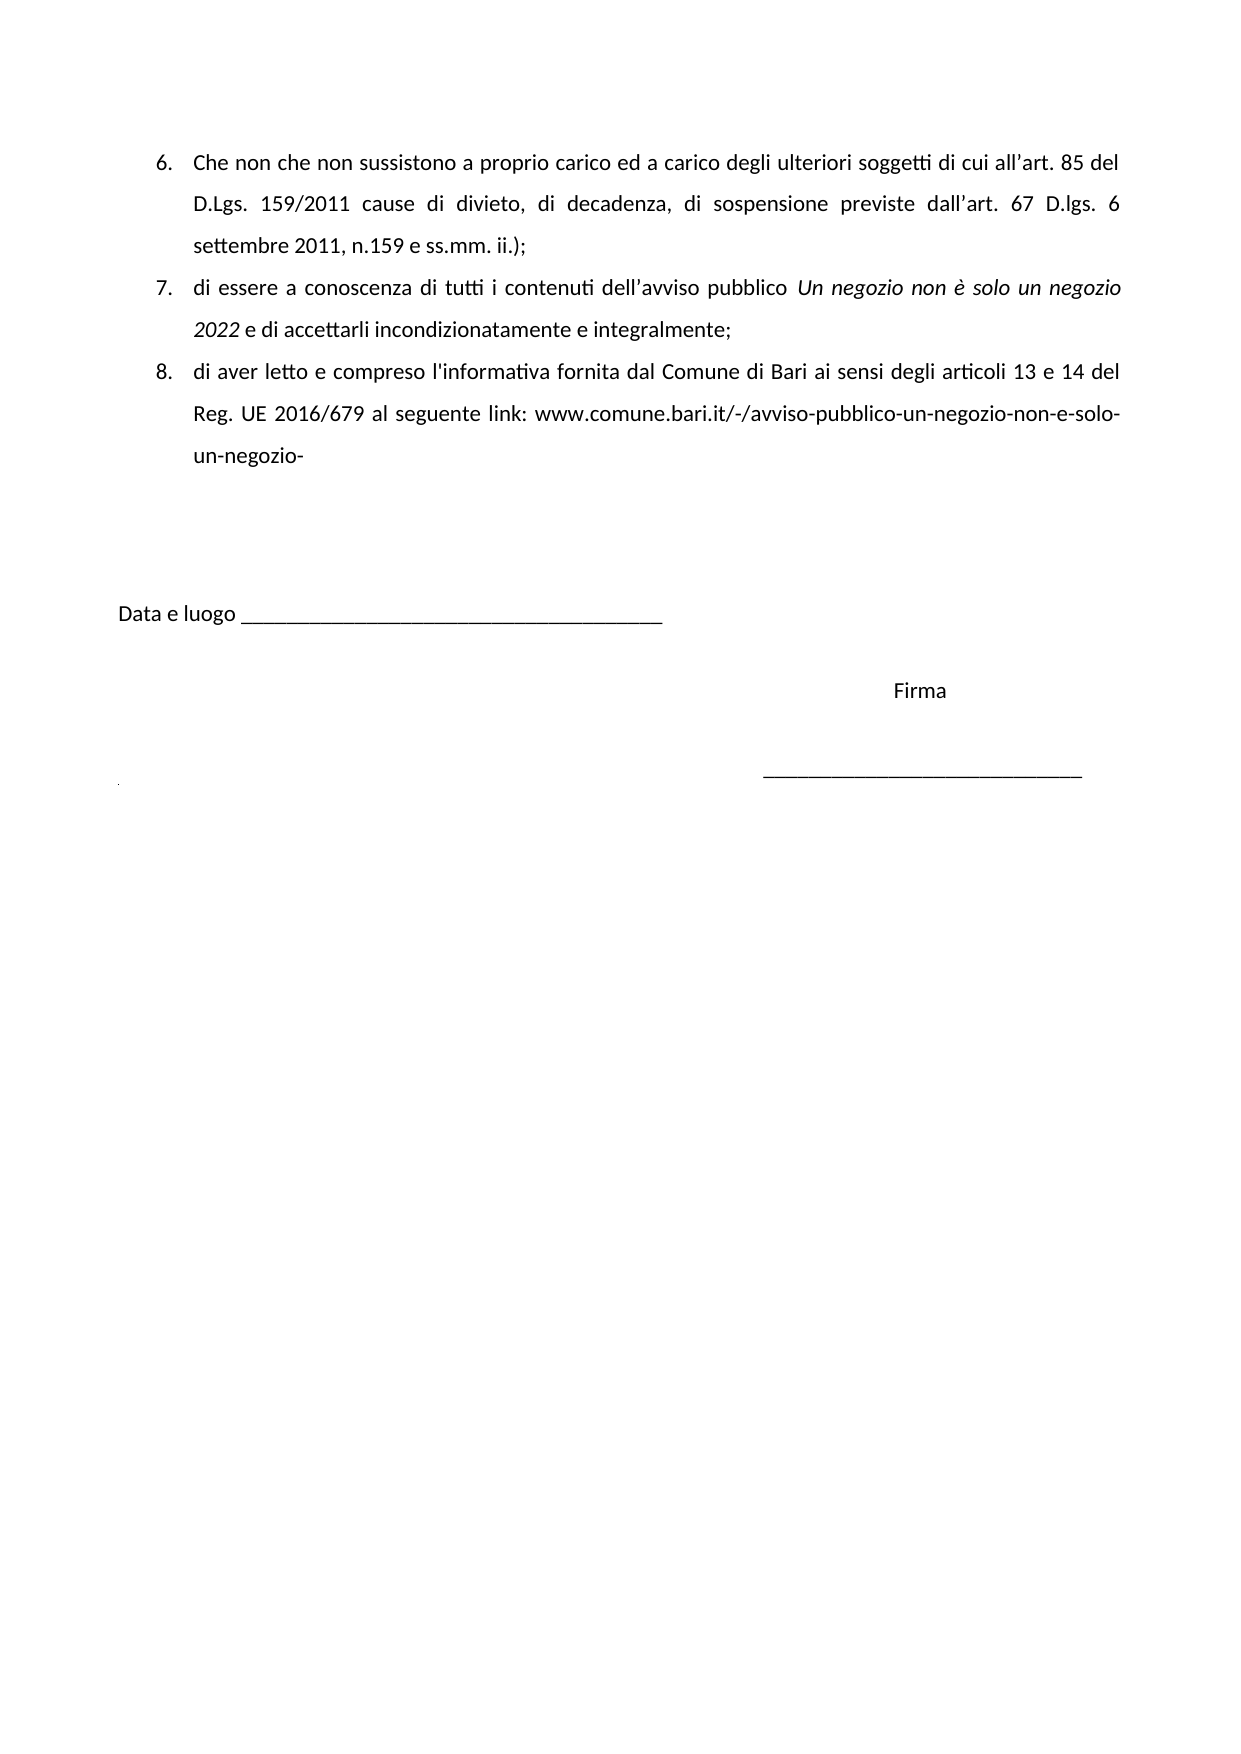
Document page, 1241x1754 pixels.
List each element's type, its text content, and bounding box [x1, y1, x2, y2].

text ____________________________ [643, 753, 1122, 781]
text Firma [643, 676, 1122, 704]
text Data e luogo _____________________________________ [118, 599, 1122, 627]
list di aver letto e compreso l'informativa fornita dal Comune di Bari ai sensi degli articoli 13 e 14 del Reg. UE 2016/679 al seguente link: www.comune.bari.it/-/avviso-pubblico-un-negozio-non-e-solo-un-negozio- [156, 357, 1122, 469]
list Che non che non sussistono a proprio carico ed a carico degli ulteriori soggetti di cui all’art. 85 del D.Lgs. 159/2011 cause di divieto, di decadenza, di sospensione previste dall’art. 67 D.lgs. 6 settembre 2011, n.159 e ss.mm. ii.); [156, 148, 1122, 259]
list di essere a conoscenza di tutti i contenuti dell’avviso pubblico Un negozio non è solo un negozio 2022 e di accettarli incondizionatamente e integralmente; [156, 273, 1122, 343]
